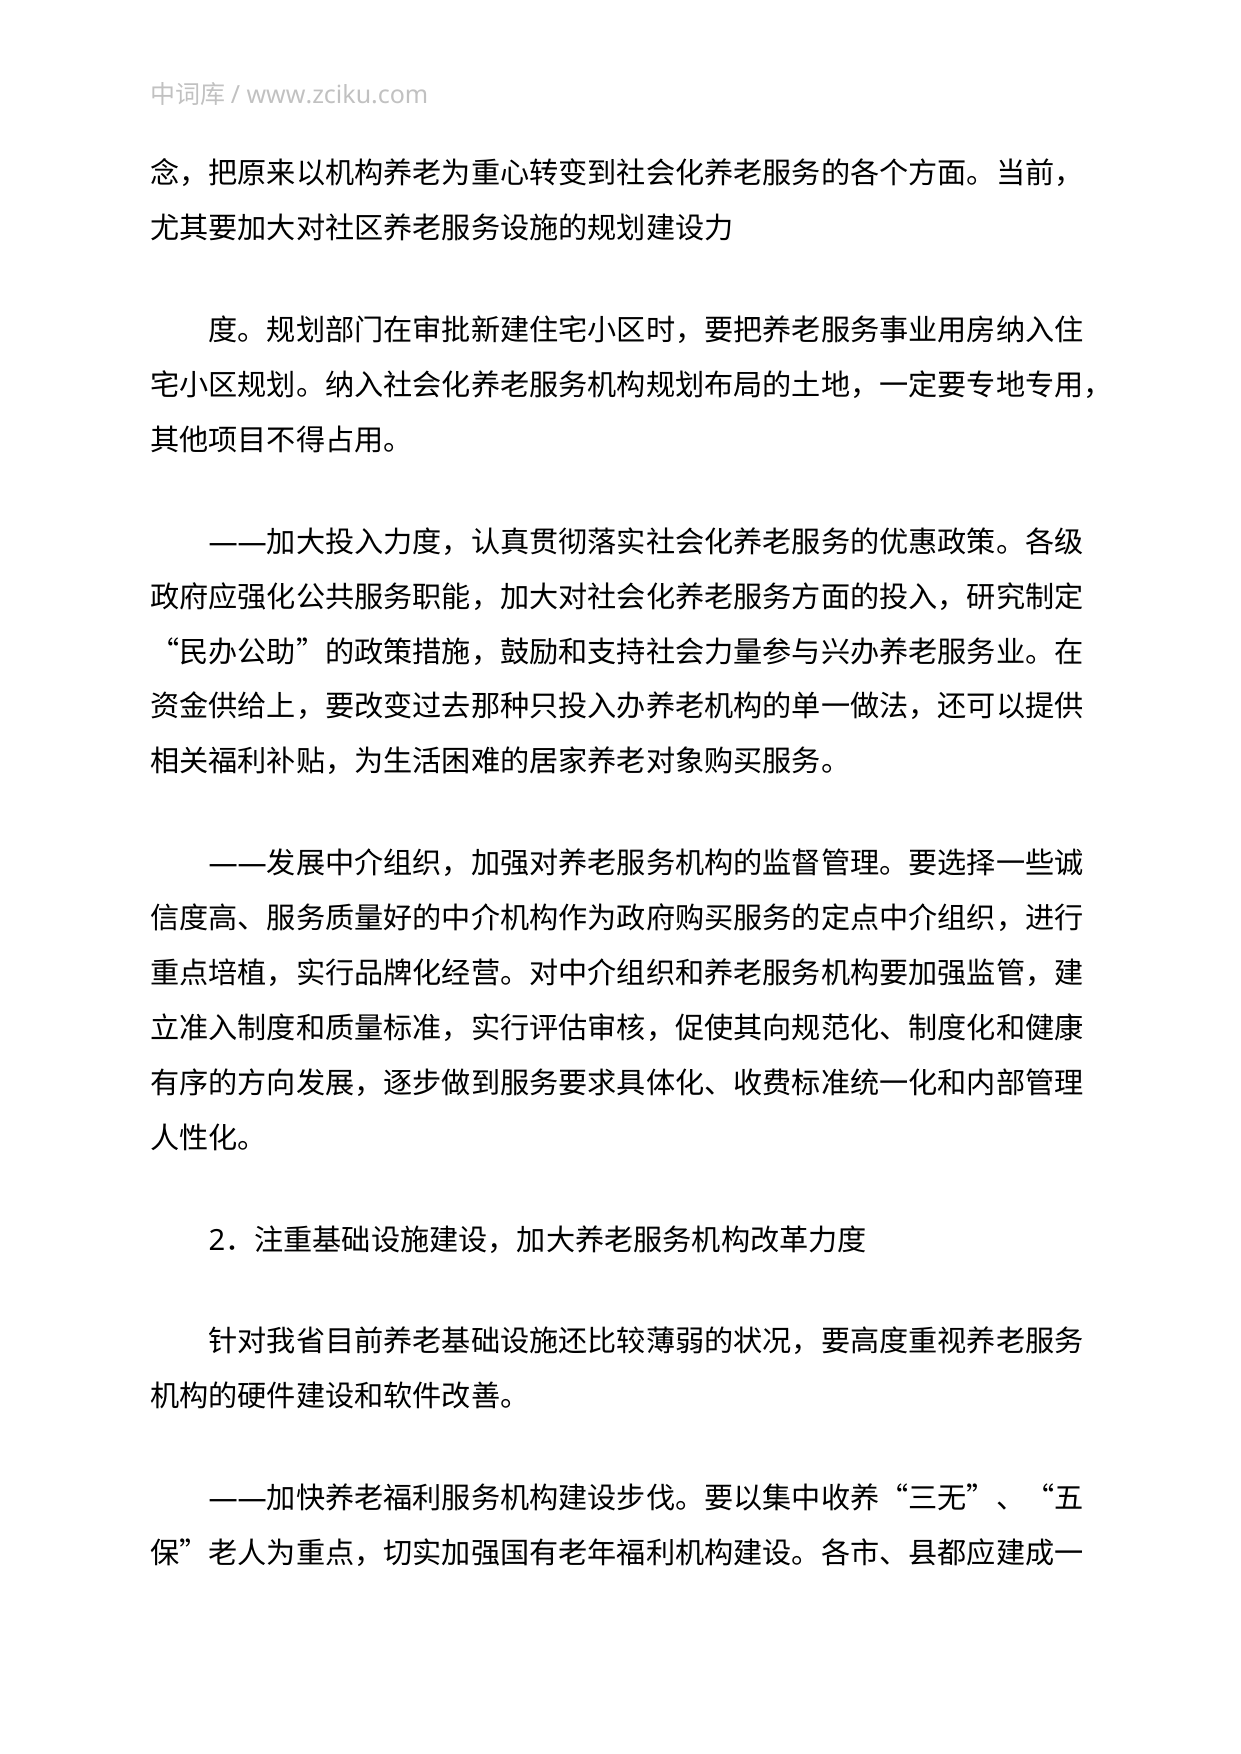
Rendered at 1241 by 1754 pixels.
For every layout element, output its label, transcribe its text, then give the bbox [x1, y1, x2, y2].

text 度。规划部门在审批新建住宅小区时，要把养老服务事业用房纳入住宅小区规划。纳入社会化养老服务机构规划布局的土地，一定要专地专用，其他项目不得占用。 [150, 307, 1090, 459]
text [150, 150, 1090, 247]
text 2．注重基础设施建设，加大养老服务机构改革力度 [150, 1216, 1090, 1258]
text ——发展中介组织，加强对养老服务机构的监督管理。要选择一些诚信度高、服务质量好的中介机构作为政府购买服务的定点中介组织，进行重点培植，实行品牌化经营。对中介组织和养老服务机构要加强监管，建立准入制度和质量标准，实行评估审核，促使其向规范化、制度化和健康有序的方向发展，逐步做到服务要求具体化、收费标准统一化和内部管理人性化。 [150, 840, 1090, 1157]
text 针对我省目前养老基础设施还比较薄弱的状况，要高度重视养老服务机构的硬件建设和软件改善。 [150, 1318, 1090, 1415]
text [150, 1475, 1090, 1572]
text ——加大投入力度，认真贯彻落实社会化养老服务的优惠政策。各级政府应强化公共服务职能，加大对社会化养老服务方面的投入，研究制定“民办公助”的政策措施，鼓励和支持社会力量参与兴办养老服务业。在资金供给上，要改变过去那种只投入办养老机构的单一做法，还可以提供相关福利补贴，为生活困难的居家养老对象购买服务。 [150, 518, 1090, 780]
